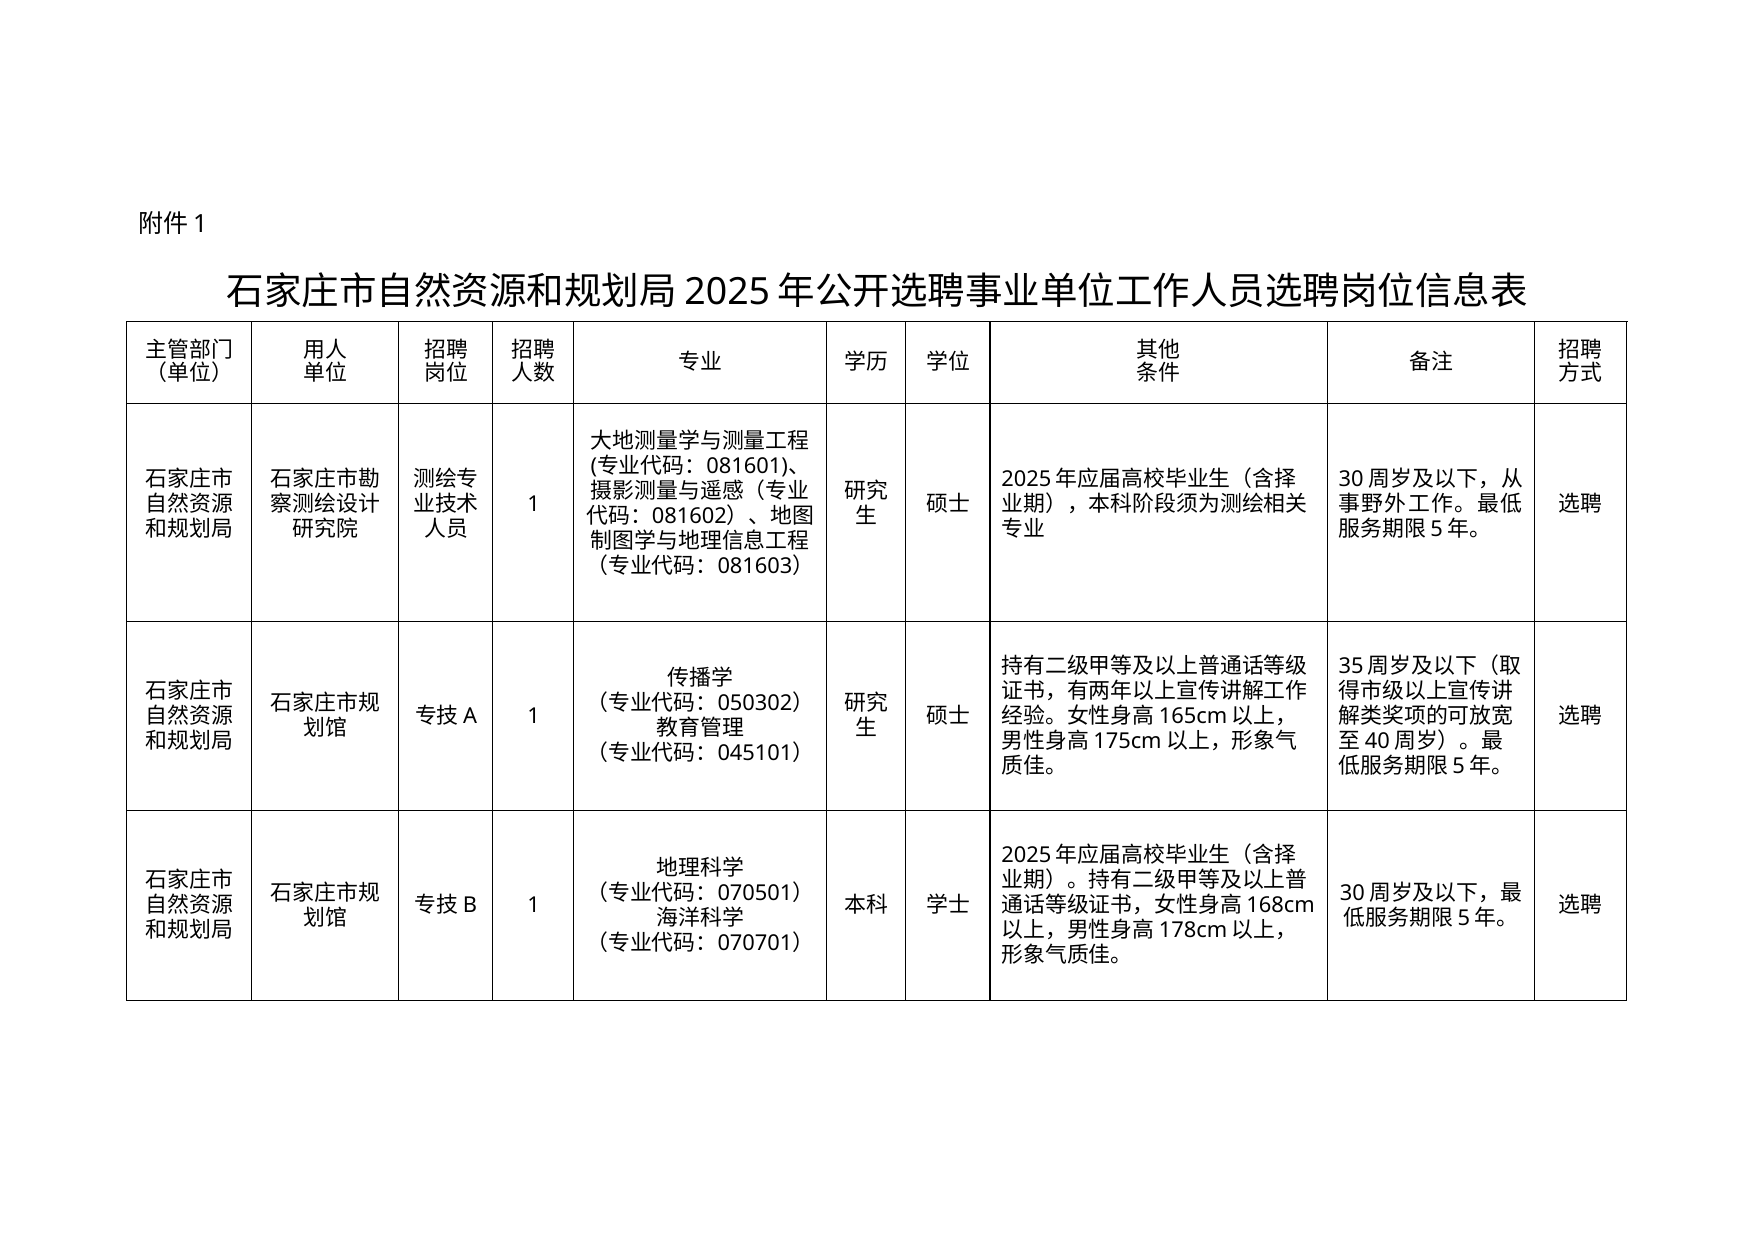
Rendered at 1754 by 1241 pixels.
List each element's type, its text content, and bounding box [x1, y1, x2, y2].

table_cell 研究生 [827, 622, 905, 809]
table_cell 招聘 方式 [1535, 322, 1626, 403]
table_cell 选聘 [1535, 622, 1626, 809]
table_cell 用人 单位 [252, 322, 398, 403]
table_cell 石家庄市规划馆 [252, 622, 398, 809]
table_cell 2025年应届高校毕业生（含择业期）。持有二级甲等及以上普通话等级证书，女性身高168cm以上，男性身高178cm以上，形象气质佳。 [991, 811, 1327, 1000]
table_cell 其他 条件 [991, 322, 1327, 403]
table_cell 招聘 人数 [493, 322, 573, 403]
table_cell 2025年应届高校毕业生（含择业期），本科阶段须为测绘相关专业 [991, 404, 1327, 621]
table_cell 石家庄市勘察测绘设计研究院 [252, 404, 398, 621]
table_cell 选聘 [1535, 404, 1626, 621]
table_cell 专业 [574, 322, 826, 403]
table_cell 硕士 [906, 622, 989, 809]
table_cell 石家庄市规划馆 [252, 811, 398, 1000]
table_cell 石家庄市自然资源和规划局 [127, 622, 251, 809]
table_cell 传播学 （专业代码：050302） 教育管理 （专业代码：045101） [574, 622, 826, 809]
table_cell 学位 [906, 322, 989, 403]
table_cell 1 [493, 622, 573, 809]
table_cell 专技A [399, 622, 492, 809]
table_cell 备注 [1328, 322, 1534, 403]
table_cell 石家庄市自然资源和规划局 [127, 811, 251, 1000]
table_cell 石家庄市自然资源和规划局 [127, 404, 251, 621]
table_cell 本科 [827, 811, 905, 1000]
table_cell 研究生 [827, 404, 905, 621]
table_cell 1 [493, 811, 573, 1000]
table_cell 持有二级甲等及以上普通话等级证书，有两年以上宣传讲解工作经验。女性身高165cm以上，男性身高175cm以上，形象气质佳。 [991, 622, 1327, 809]
table_cell 选聘 [1535, 811, 1626, 1000]
table_cell 大地测量学与测量工程(专业代码：081601)、摄影测量与遥感（专业代码：081602）、地图制图学与地理信息工程（专业代码：081603） [574, 404, 826, 621]
table_header 附件1 石家庄市自然资源和规划局2025年公开选聘事业单位工作人员选聘岗位信息表 [127, 188, 1627, 321]
table_cell 专技B [399, 811, 492, 1000]
table_cell 35周岁及以下（取得市级以上宣传讲解类奖项的可放宽至40周岁）。最低服务期限5年。 [1328, 622, 1534, 809]
table_cell 招聘 岗位 [399, 322, 492, 403]
table_cell 硕士 [906, 404, 989, 621]
table_cell 1 [493, 404, 573, 621]
table_cell 学士 [906, 811, 989, 1000]
table_cell 地理科学 （专业代码：070501） 海洋科学 （专业代码：070701） [574, 811, 826, 1000]
table_cell 主管部门（单位） [127, 322, 251, 403]
table_cell 测绘专业技术人员 [399, 404, 492, 621]
table_cell 30周岁及以下，从事野外工作。最低服务期限5年。 [1328, 404, 1534, 621]
table_cell 30周岁及以下，最低服务期限5年。 [1328, 811, 1534, 1000]
table_cell 学历 [827, 322, 905, 403]
